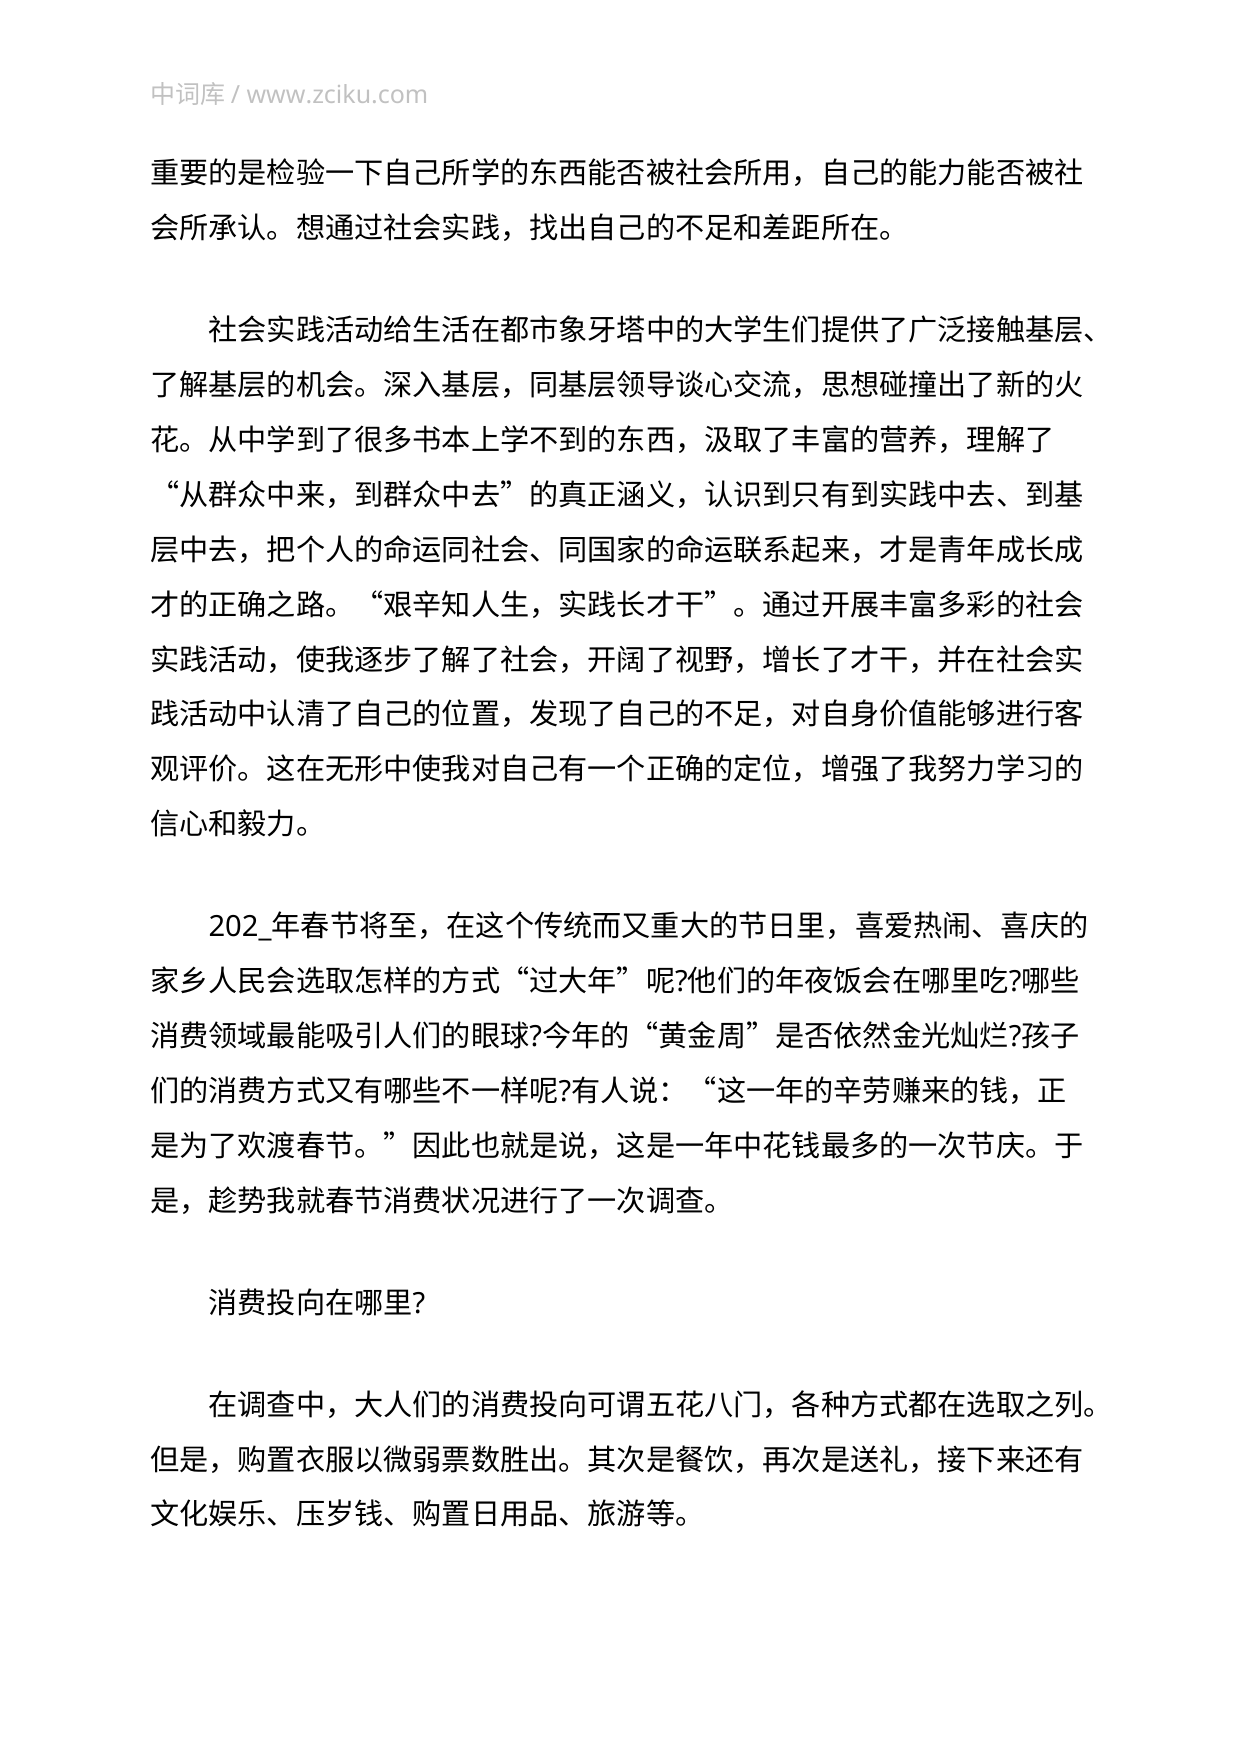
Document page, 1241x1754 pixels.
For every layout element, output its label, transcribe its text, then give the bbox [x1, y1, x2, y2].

text 202_年春节将至，在这个传统而又重大的节日里，喜爱热闹、喜庆的家乡人民会选取怎样的方式“过大年”呢?他们的年夜饭会在哪里吃?哪些消费领域最能吸引人们的眼球?今年的“黄金周”是否依然金光灿烂?孩子们的消费方式又有哪些不一样呢?有人说：“这一年的辛劳赚来的钱，正是为了欢渡春节。”因此也就是说，这是一年中花钱最多的一次节庆。于是，趁势我就春节消费状况进行了一次调查。 [150, 902, 1090, 1220]
text 消费投向在哪里? [150, 1279, 1090, 1322]
text 社会实践活动给生活在都市象牙塔中的大学生们提供了广泛接触基层、了解基层的机会。深入基层，同基层领导谈心交流，思想碰撞出了新的火花。从中学到了很多书本上学不到的东西，汲取了丰富的营养，理解了“从群众中来，到群众中去”的真正涵义，认识到只有到实践中去、到基层中去，把个人的命运同社会、同国家的命运联系起来，才是青年成长成才的正确之路。“艰辛知人生，实践长才干”。通过开展丰富多彩的社会实践活动，使我逐步了解了社会，开阔了视野，增长了才干，并在社会实践活动中认清了自己的位置，发现了自己的不足，对自身价值能够进行客观评价。这在无形中使我对自己有一个正确的定位，增强了我努力学习的信心和毅力。 [150, 307, 1090, 843]
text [150, 150, 1090, 247]
text 在调查中，大人们的消费投向可谓五花八门，各种方式都在选取之列。但是，购置衣服以微弱票数胜出。其次是餐饮，再次是送礼，接下来还有文化娱乐、压岁钱、购置日用品、旅游等。 [150, 1381, 1090, 1533]
